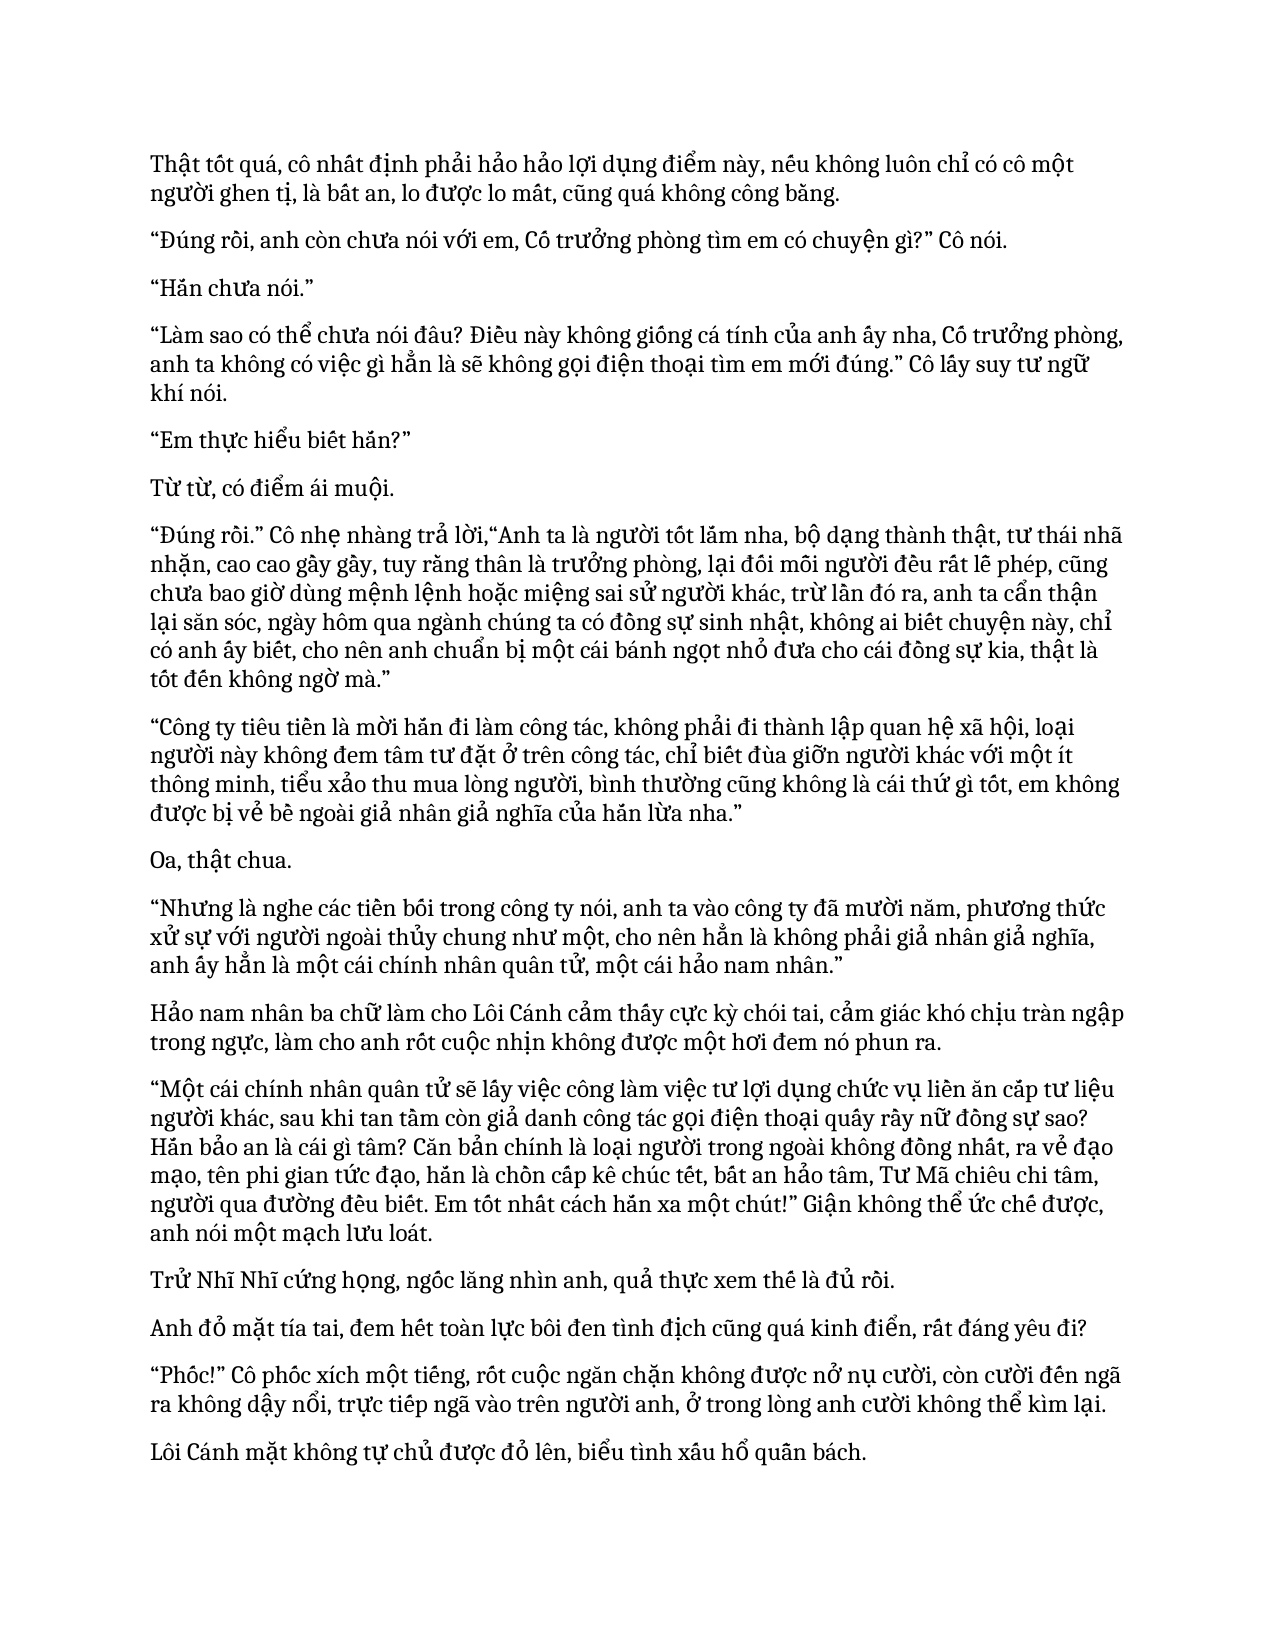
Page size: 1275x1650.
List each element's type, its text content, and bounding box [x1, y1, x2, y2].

text Hảo nam nhân ba chữ làm cho Lôi Cánh cảm thấy cực kỳ chói tai, cảm giác khó chịu tràn ngập trong ngực, làm cho anh rốt cuộc nhịn không được một hơi đem nó phun ra. [150, 999, 1125, 1056]
text Oa, thật chua. [150, 846, 1125, 875]
text “Đúng rồi.” Cô nhẹ nhàng trả lời,“Anh ta là người tốt lắm nha, bộ dạng thành thật, tư thái nhã nhặn, cao cao gầy gầy, tuy rằng thân là trưởng phòng, lại đối mỗi người đều rất lễ phép, cũng chưa bao giờ dùng mệnh lệnh hoặc miệng sai sử người khác, trừ lần đó ra, anh ta cẩn thận lại săn sóc, ngày hôm qua ngành chúng ta có đồng sự sinh nhật, không ai biết chuyện này, chỉ có anh ấy biết, cho nên anh chuẩn bị một cái bánh ngọt nhỏ đưa cho cái đồng sự kia, thật là tốt đến không ngờ mà.” [150, 521, 1125, 694]
text Từ từ, có điểm ái muội. [150, 474, 1125, 502]
text Trử Nhĩ Nhĩ cứng họng, ngốc lăng nhìn anh, quả thực xem thế là đủ rồi. [150, 1266, 1125, 1295]
text “Phốc!” Cô phốc xích một tiếng, rốt cuộc ngăn chặn không được nở nụ cười, còn cười đến ngã ra không dậy nổi, trực tiếp ngã vào trên người anh, ở trong lòng anh cười không thể kìm lại. [150, 1361, 1125, 1419]
text “Em thực hiểu biết hắn?” [150, 426, 1125, 455]
text “Một cái chính nhân quân tử sẽ lấy việc công làm việc tư lợi dụng chức vụ liền ăn cắp tư liệu người khác, sau khi tan tầm còn giả danh công tác gọi điện thoại quấy rầy nữ đồng sự sao? Hắn bảo an là cái gì tâm? Căn bản chính là loại người trong ngoài không đồng nhất, ra vẻ đạo mạo, tên phi gian tức đạo, hắn là chồn cấp kê chúc tết, bất an hảo tâm, Tư Mã chiêu chi tâm, người qua đường đều biết. Em tốt nhất cách hắn xa một chút!” Giận không thể ức chế được, anh nói một mạch lưu loát. [150, 1075, 1125, 1247]
text “Nhưng là nghe các tiền bối trong công ty nói, anh ta vào công ty đã mười năm, phương thức xử sự với người ngoài thủy chung như một, cho nên hẳn là không phải giả nhân giả nghĩa, anh ấy hẳn là một cái chính nhân quân tử, một cái hảo nam nhân.” [150, 894, 1125, 980]
text Thật tốt quá, cô nhất định phải hảo hảo lợi dụng điểm này, nếu không luôn chỉ có cô một người ghen tị, là bất an, lo được lo mất, cũng quá không công bằng. [150, 150, 1125, 207]
text “Đúng rồi, anh còn chưa nói với em, Cố trưởng phòng tìm em có chuyện gì?” Cô nói. [150, 226, 1125, 255]
text Lôi Cánh mặt không tự chủ được đỏ lên, biểu tình xấu hổ quẫn bách. [150, 1437, 1125, 1466]
text “Hắn chưa nói.” [150, 274, 1125, 302]
text Anh đỏ mặt tía tai, đem hết toàn lực bôi đen tình địch cũng quá kinh điển, rất đáng yêu đi? [150, 1314, 1125, 1342]
text “Công ty tiêu tiền là mời hắn đi làm công tác, không phải đi thành lập quan hệ xã hội, loại người này không đem tâm tư đặt ở trên công tác, chỉ biết đùa giỡn người khác với một ít thông minh, tiểu xảo thu mua lòng người, bình thường cũng không là cái thứ gì tốt, em không được bị vẻ bề ngoài giả nhân giả nghĩa của hắn lừa nha.” [150, 712, 1125, 827]
text “Làm sao có thể chưa nói đâu? Điều này không giống cá tính của anh ấy nha, Cố trưởng phòng, anh ta không có việc gì hẳn là sẽ không gọi điện thoại tìm em mới đúng.” Cô lấy suy tư ngữ khí nói. [150, 321, 1125, 407]
